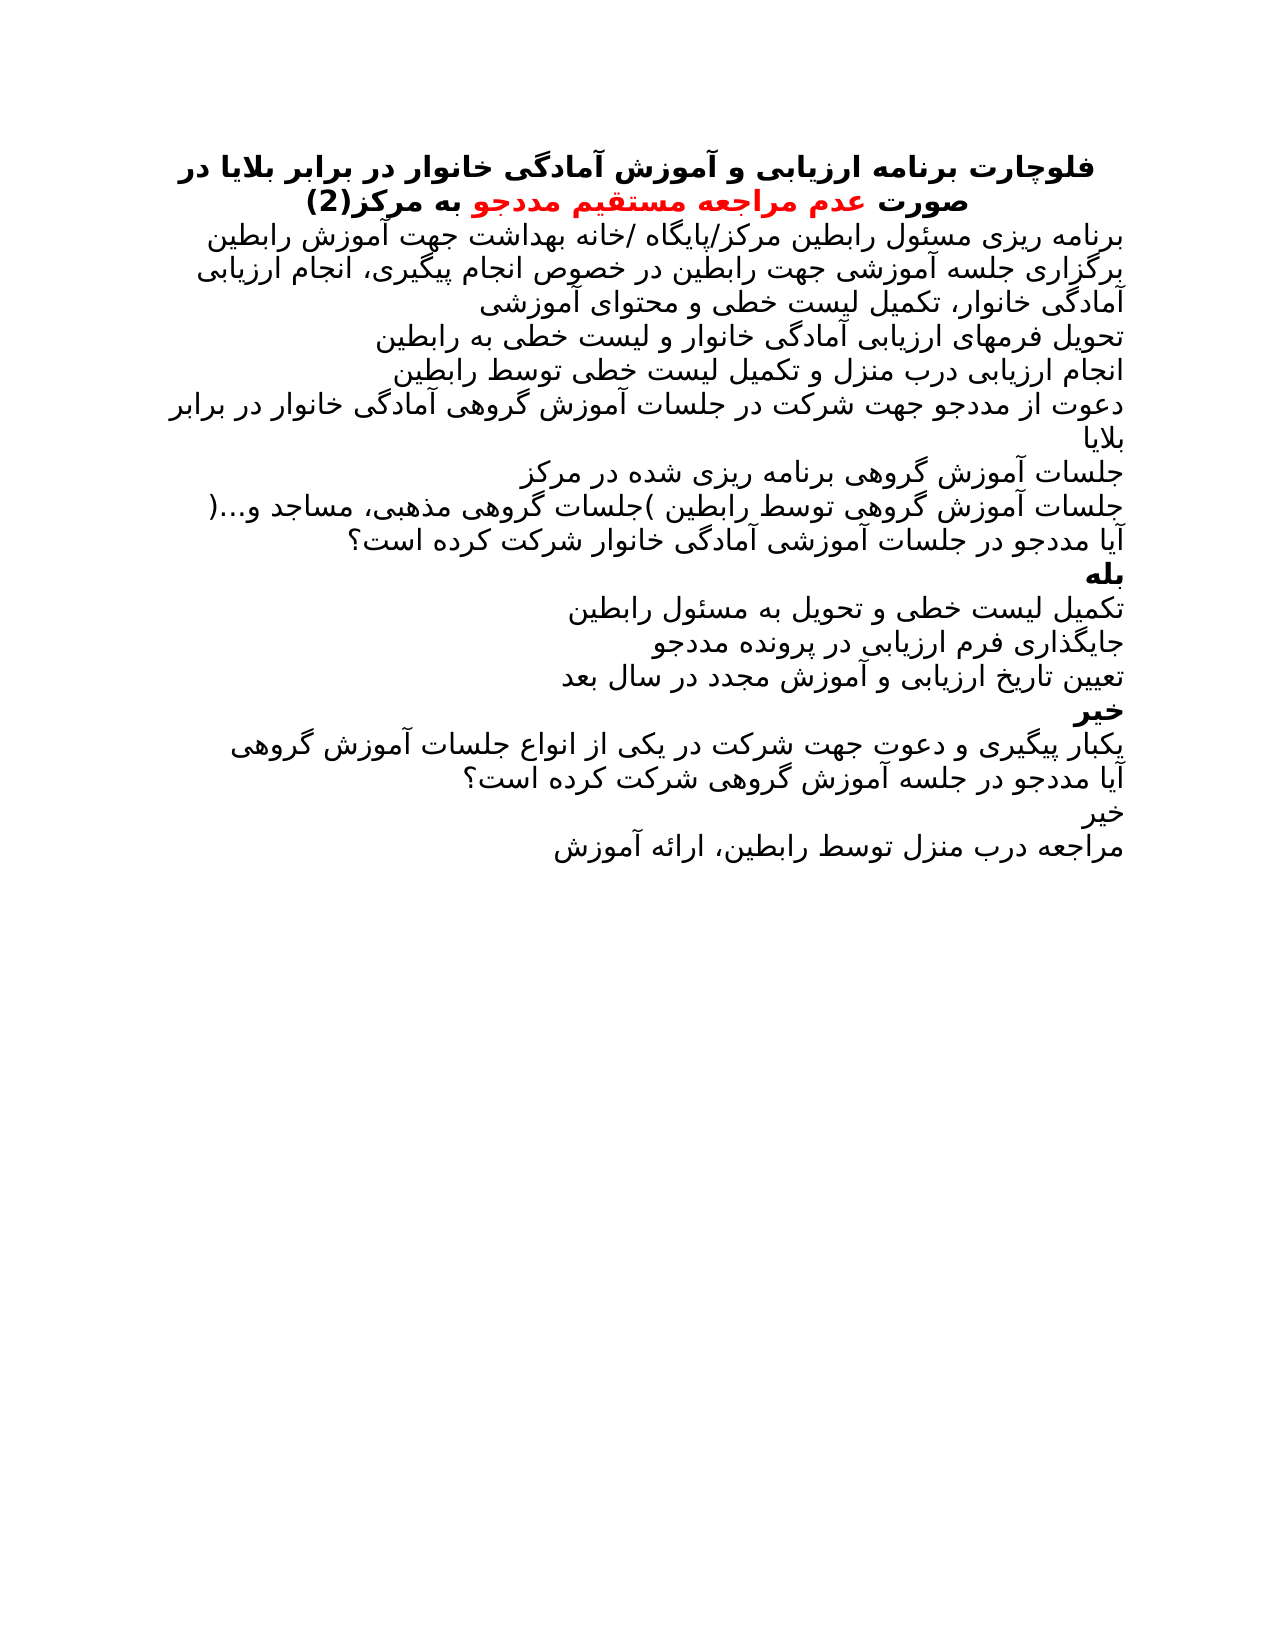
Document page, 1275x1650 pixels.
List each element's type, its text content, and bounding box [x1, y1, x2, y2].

text دعوت از مددجو جهت شرکت در جلسات آموزش گروهی آمادگی خانوار در برابر بلایا [150, 388, 1125, 456]
text برنامه ریزی مسئول رابطین مرکز/پایگاه /خانه بهداشت جهت آموزش رابطین [150, 218, 1125, 252]
text تحویل فرمهای ارزیابی آمادگی خانوار و لیست خطی به رابطین [150, 320, 1125, 354]
text جایگذاری فرم ارزیابی در پرونده مددجو [150, 625, 1125, 659]
text برگزاری جلسه آموزشی جهت رابطین در خصوص انجام پیگیری، انجام ارزیابی آمادگی خانوار، تکمیل لیست خطی و محتوای آموزشی [150, 252, 1125, 320]
text تعیین تاریخ ارزیابی و آموزش مجدد در سال بعد [150, 659, 1125, 693]
text آیا مددجو در جلسه آموزش گروهی شرکت کرده است؟ [150, 761, 1125, 795]
text جلسات آموزش گروهی توسط رابطین )جلسات گروهی مذهبی، مساجد و...( [150, 489, 1125, 523]
text یکبار پیگیری و دعوت جهت شرکت در یکی از انواع جلسات آموزش گروهی [150, 727, 1125, 761]
text خیر [150, 795, 1125, 829]
text انجام ارزیابی درب منزل و تکمیل لیست خطی توسط رابطین [150, 354, 1125, 388]
text مراجعه درب منزل توسط رابطین، ارائه آموزش [150, 829, 1125, 863]
text فلوچارت برنامه ارزیابی و آموزش آمادگی خانوار در برابر بلایا در صورت عدم مراجعه مستقیم مددجو به مرکز(2) [150, 150, 1125, 218]
text خیر [150, 693, 1125, 727]
text جلسات آموزش گروهی برنامه ریزی شده در مرکز [150, 456, 1125, 489]
text آیا مددجو در جلسات آموزشی آمادگی خانوار شرکت کرده است؟ [150, 523, 1125, 557]
text بله [150, 557, 1125, 591]
text تکمیل لیست خطی و تحویل به مسئول رابطین [150, 591, 1125, 625]
